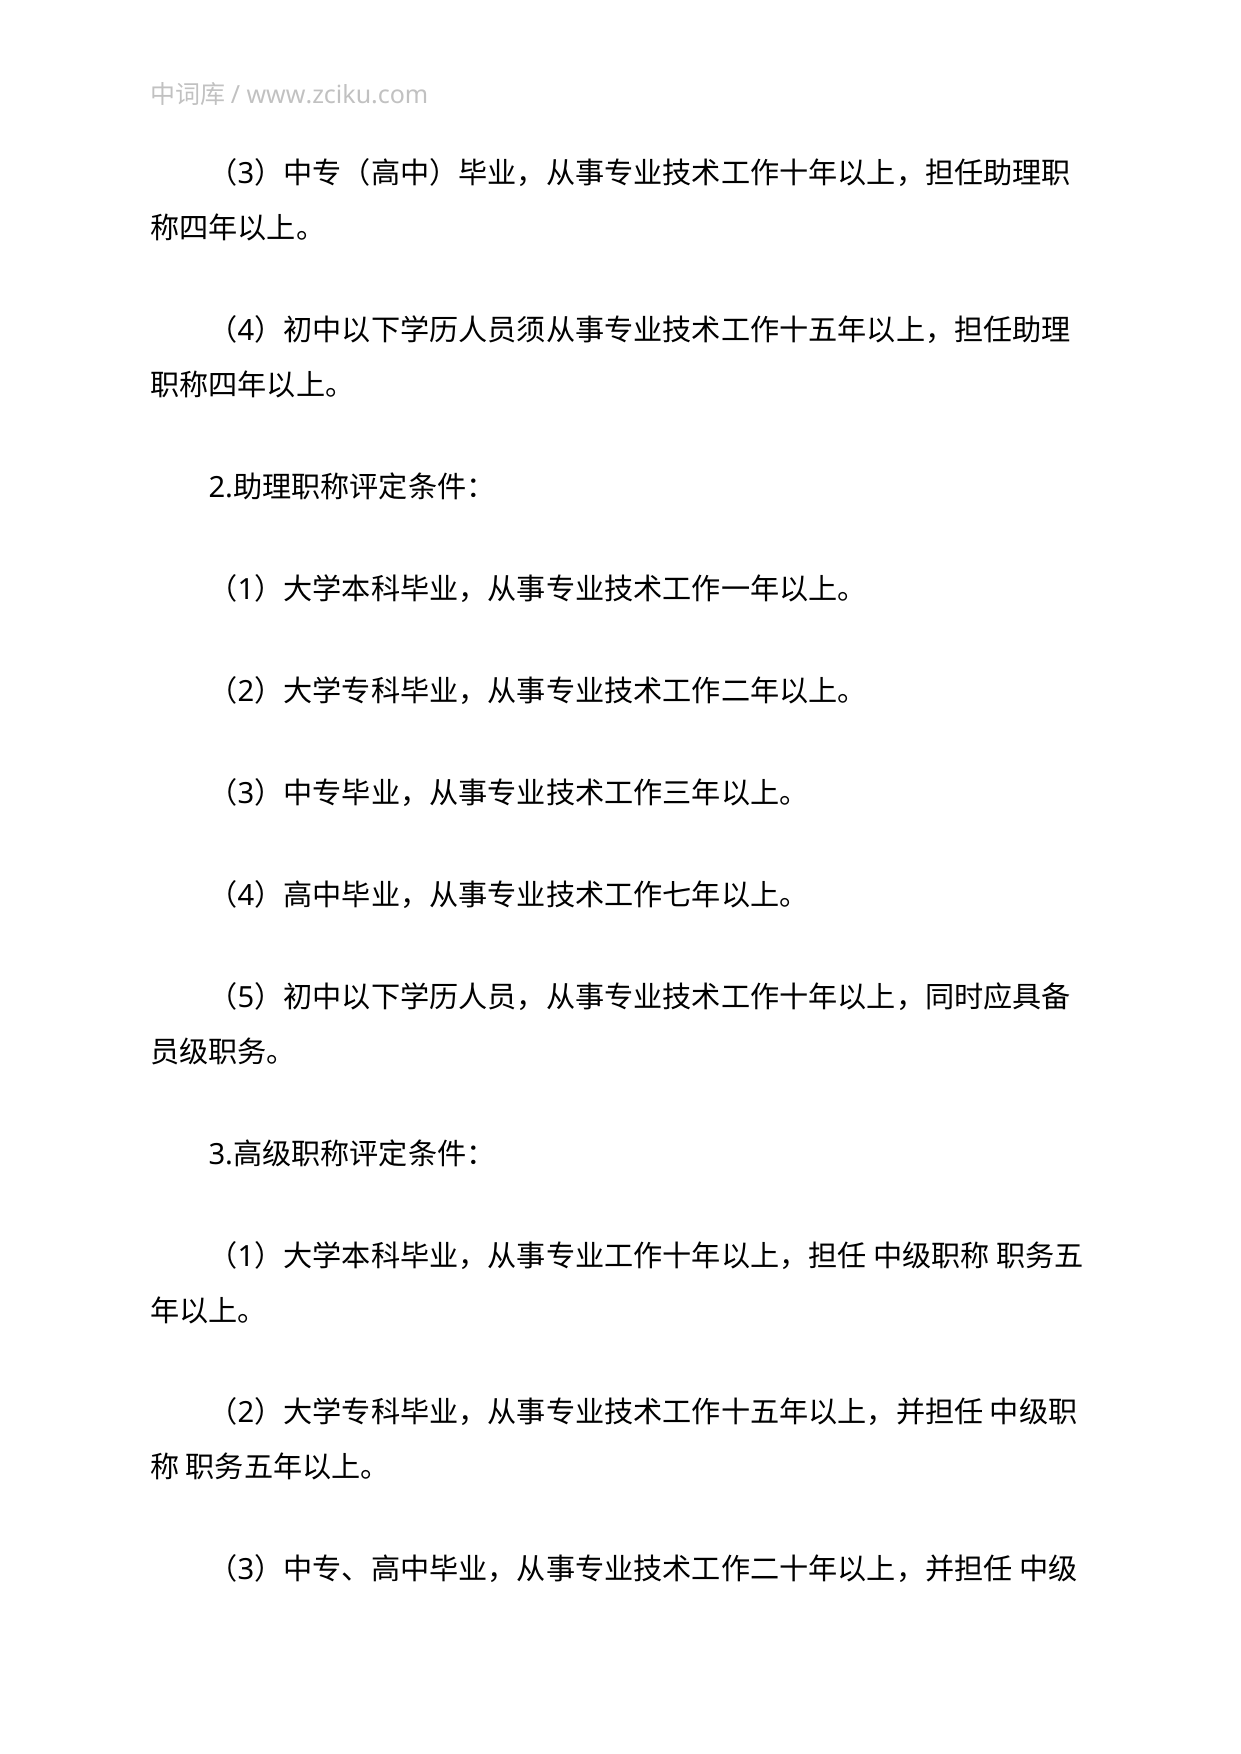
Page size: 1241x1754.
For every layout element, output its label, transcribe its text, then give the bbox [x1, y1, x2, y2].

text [150, 1546, 1090, 1588]
text （4）初中以下学历人员须从事专业技术工作十五年以上，担任助理职称四年以上。 [150, 307, 1090, 404]
text 2.助理职称评定条件： [150, 463, 1090, 506]
text 3.高级职称评定条件： [150, 1130, 1090, 1173]
text （1）大学本科毕业，从事专业工作十年以上，担任 中级职称 职务五年以上。 [150, 1232, 1090, 1329]
text （3）中专（高中）毕业，从事专业技术工作十年以上，担任助理职称四年以上。 [150, 150, 1090, 247]
text （2）大学专科毕业，从事专业技术工作十五年以上，并担任 中级职称 职务五年以上。 [150, 1389, 1090, 1486]
text （1）大学本科毕业，从事专业技术工作一年以上。 [150, 566, 1090, 608]
text （4）高中毕业，从事专业技术工作七年以上。 [150, 871, 1090, 914]
text （2）大学专科毕业，从事专业技术工作二年以上。 [150, 667, 1090, 710]
text （5）初中以下学历人员，从事专业技术工作十年以上，同时应具备员级职务。 [150, 973, 1090, 1071]
text （3）中专毕业，从事专业技术工作三年以上。 [150, 769, 1090, 812]
